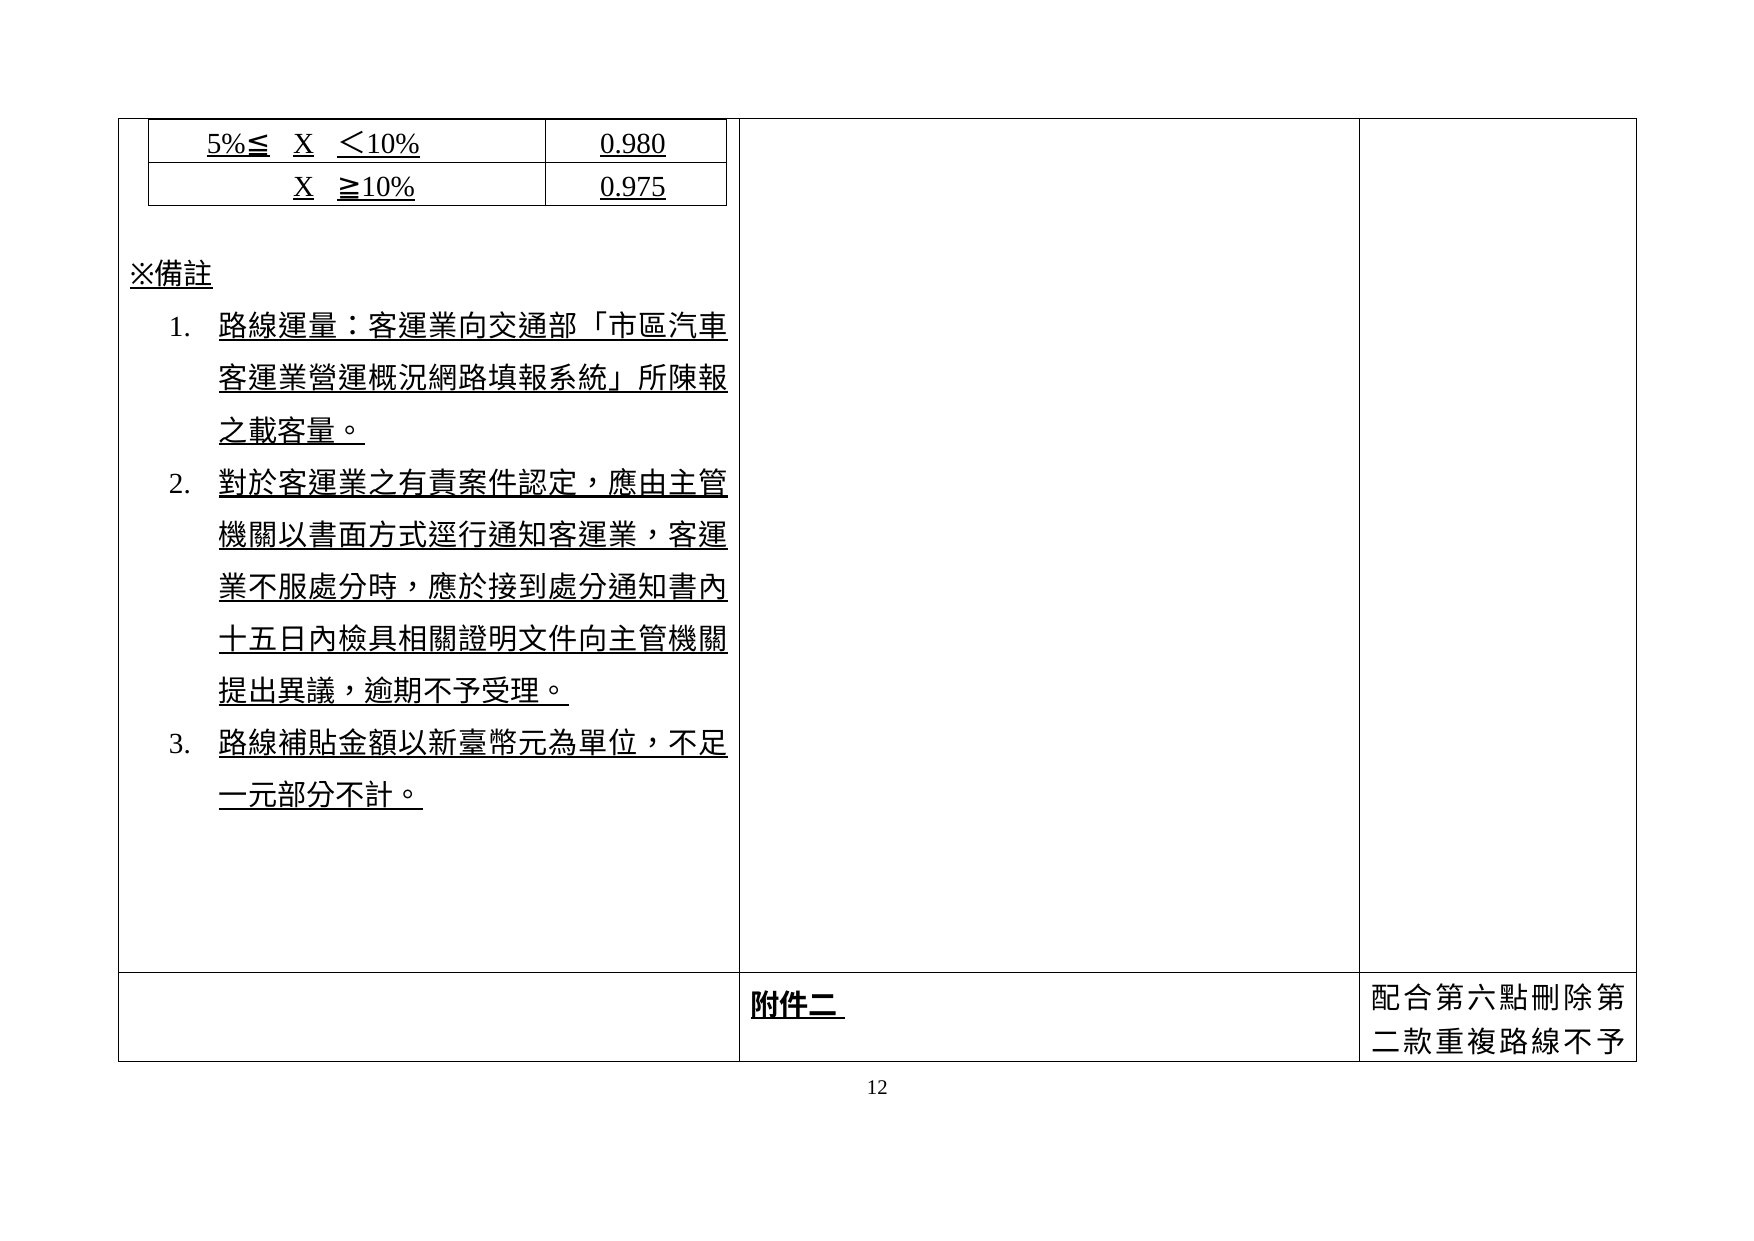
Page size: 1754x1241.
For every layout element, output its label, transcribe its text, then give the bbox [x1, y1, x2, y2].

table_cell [740, 119, 1359, 972]
table_cell 附件二 重複路段班次調查表 [740, 973, 1359, 1061]
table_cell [1360, 973, 1636, 1061]
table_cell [1360, 119, 1636, 972]
table_cell [119, 973, 739, 1061]
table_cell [119, 119, 739, 972]
